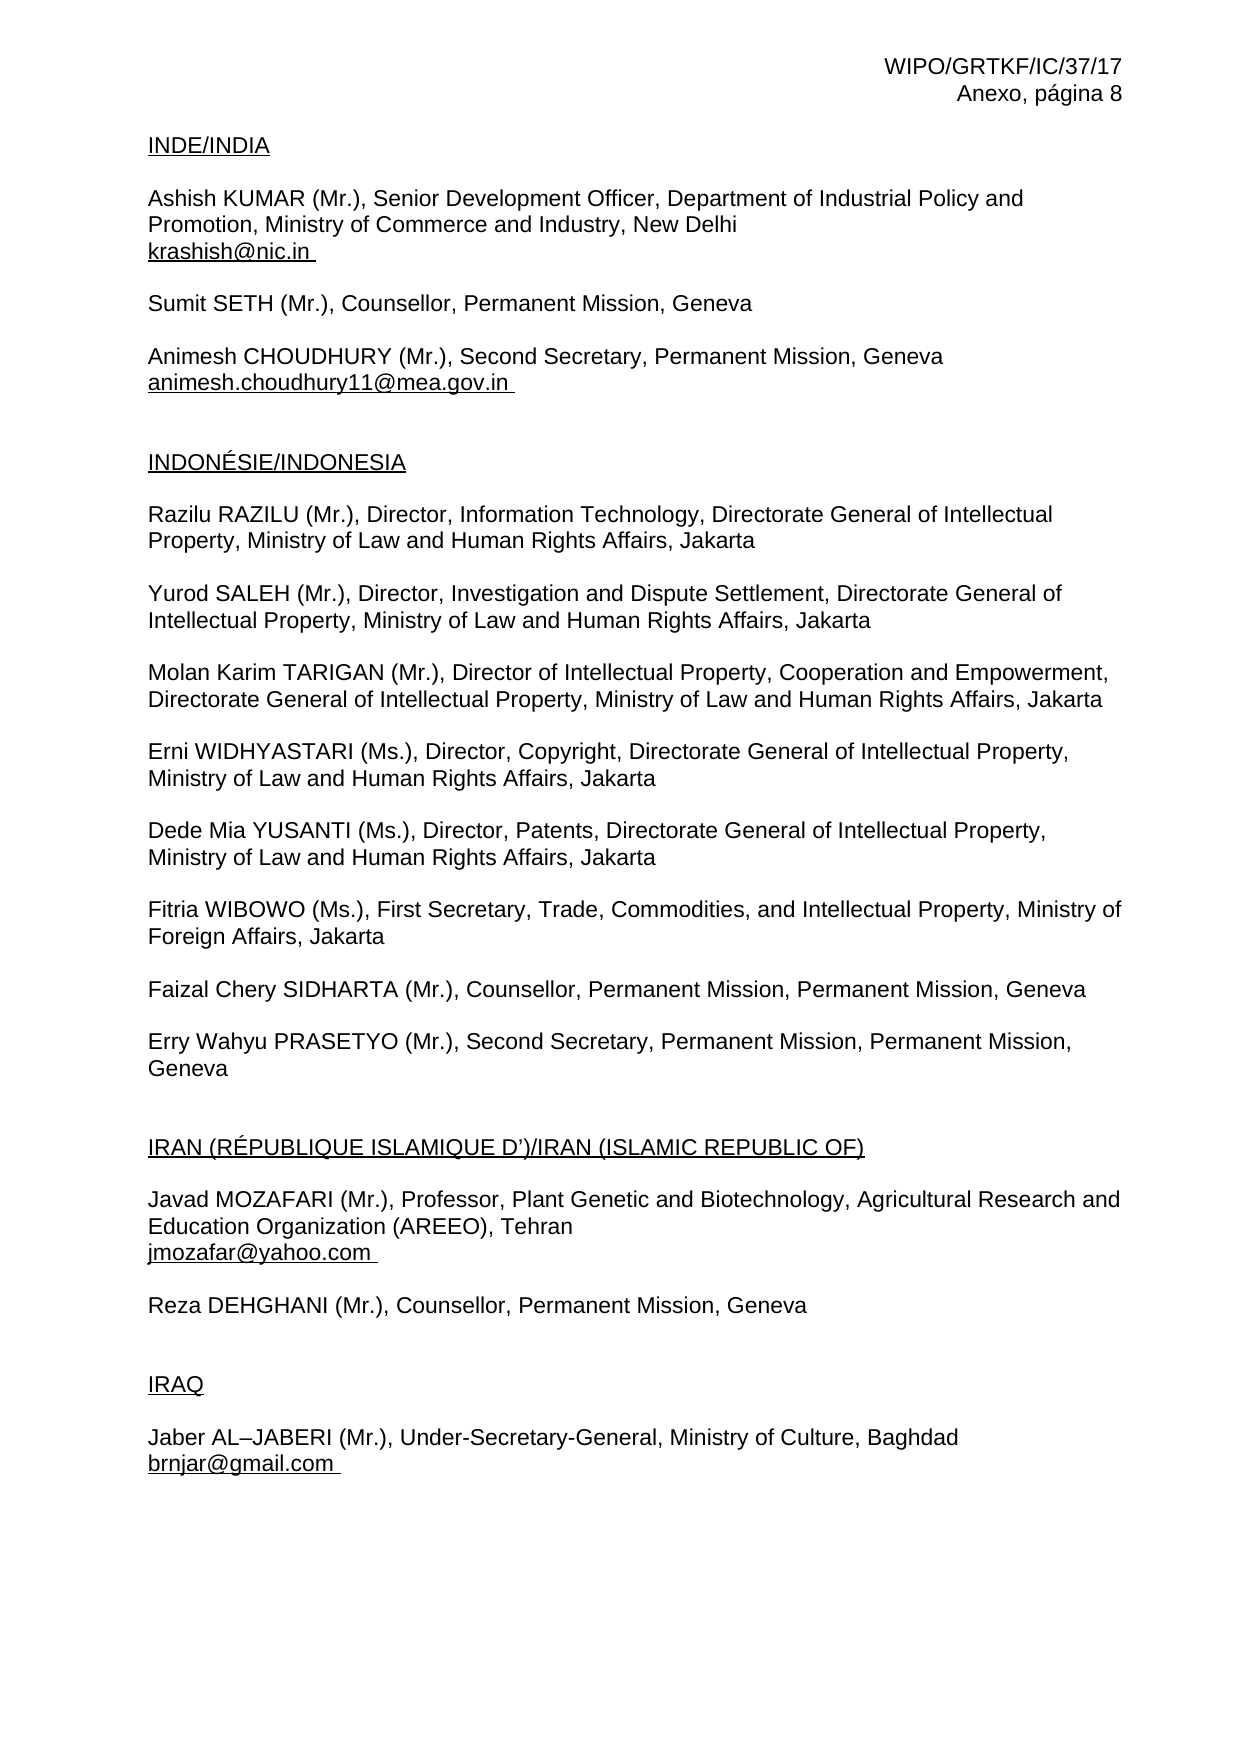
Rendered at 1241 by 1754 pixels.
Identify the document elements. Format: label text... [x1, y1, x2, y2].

text IRAQ [148, 1371, 1122, 1397]
text Reza DEHGHANI (Mr.), Counsellor, Permanent Mission, Geneva [148, 1292, 1122, 1318]
text IRAN (RÉPUBLIQUE ISLAMIQUE D’)/IRAN (ISLAMIC REPUBLIC OF) [148, 1134, 1122, 1160]
text Animesh CHOUDHURY (Mr.), Second Secretary, Permanent Mission, Geneva [148, 343, 1122, 369]
text jmozafar@yahoo.com [148, 1239, 1122, 1265]
text INDE/INDIA [148, 132, 1122, 158]
text Dede Mia YUSANTI (Ms.), Director, Patents, Directorate General of Intellectual Property, Ministry of Law and Human Rights Affairs, Jakarta [148, 817, 1122, 870]
text INDONÉSIE/INDONESIA [148, 448, 1122, 475]
text krashish@nic.in [148, 238, 1122, 264]
text Erry Wahyu PRASETYO (Mr.), Second Secretary, Permanent Mission, Permanent Mission, Geneva [148, 1028, 1122, 1081]
text Sumit SETH (Mr.), Counsellor, Permanent Mission, Geneva [148, 290, 1122, 317]
text brnjar@gmail.com [148, 1450, 1122, 1476]
text animesh.choudhury11@mea.gov.in [148, 369, 1122, 396]
text Molan Karim TARIGAN (Mr.), Director of Intellectual Property, Cooperation and Empowerment, Directorate General of Intellectual Property, Ministry of Law and Human Rights Affairs, Jakarta [148, 659, 1122, 712]
text Fitria WIBOWO (Ms.), First Secretary, Trade, Commodities, and Intellectual Property, Ministry of Foreign Affairs, Jakarta [148, 896, 1122, 949]
text Ashish KUMAR (Mr.), Senior Development Officer, Department of Industrial Policy and Promotion, Ministry of Commerce and Industry, New Delhi [148, 185, 1122, 238]
text Erni WIDHYASTARI (Ms.), Director, Copyright, Directorate General of Intellectual Property, Ministry of Law and Human Rights Affairs, Jakarta [148, 738, 1122, 791]
text Javad MOZAFARI (Mr.), Professor, Plant Genetic and Biotechnology, Agricultural Research and Education Organization (AREEO), Tehran [148, 1186, 1122, 1239]
text Razilu RAZILU (Mr.), Director, Information Technology, Directorate General of Intellectual Property, Ministry of Law and Human Rights Affairs, Jakarta [148, 501, 1122, 554]
text Yurod SALEH (Mr.), Director, Investigation and Dispute Settlement, Directorate General of Intellectual Property, Ministry of Law and Human Rights Affairs, Jakarta [148, 580, 1122, 633]
text Jaber AL–JABERI (Mr.), Under-Secretary-General, Ministry of Culture, Baghdad [148, 1423, 1122, 1450]
text Faizal Chery SIDHARTA (Mr.), Counsellor, Permanent Mission, Permanent Mission, Geneva [148, 976, 1122, 1002]
